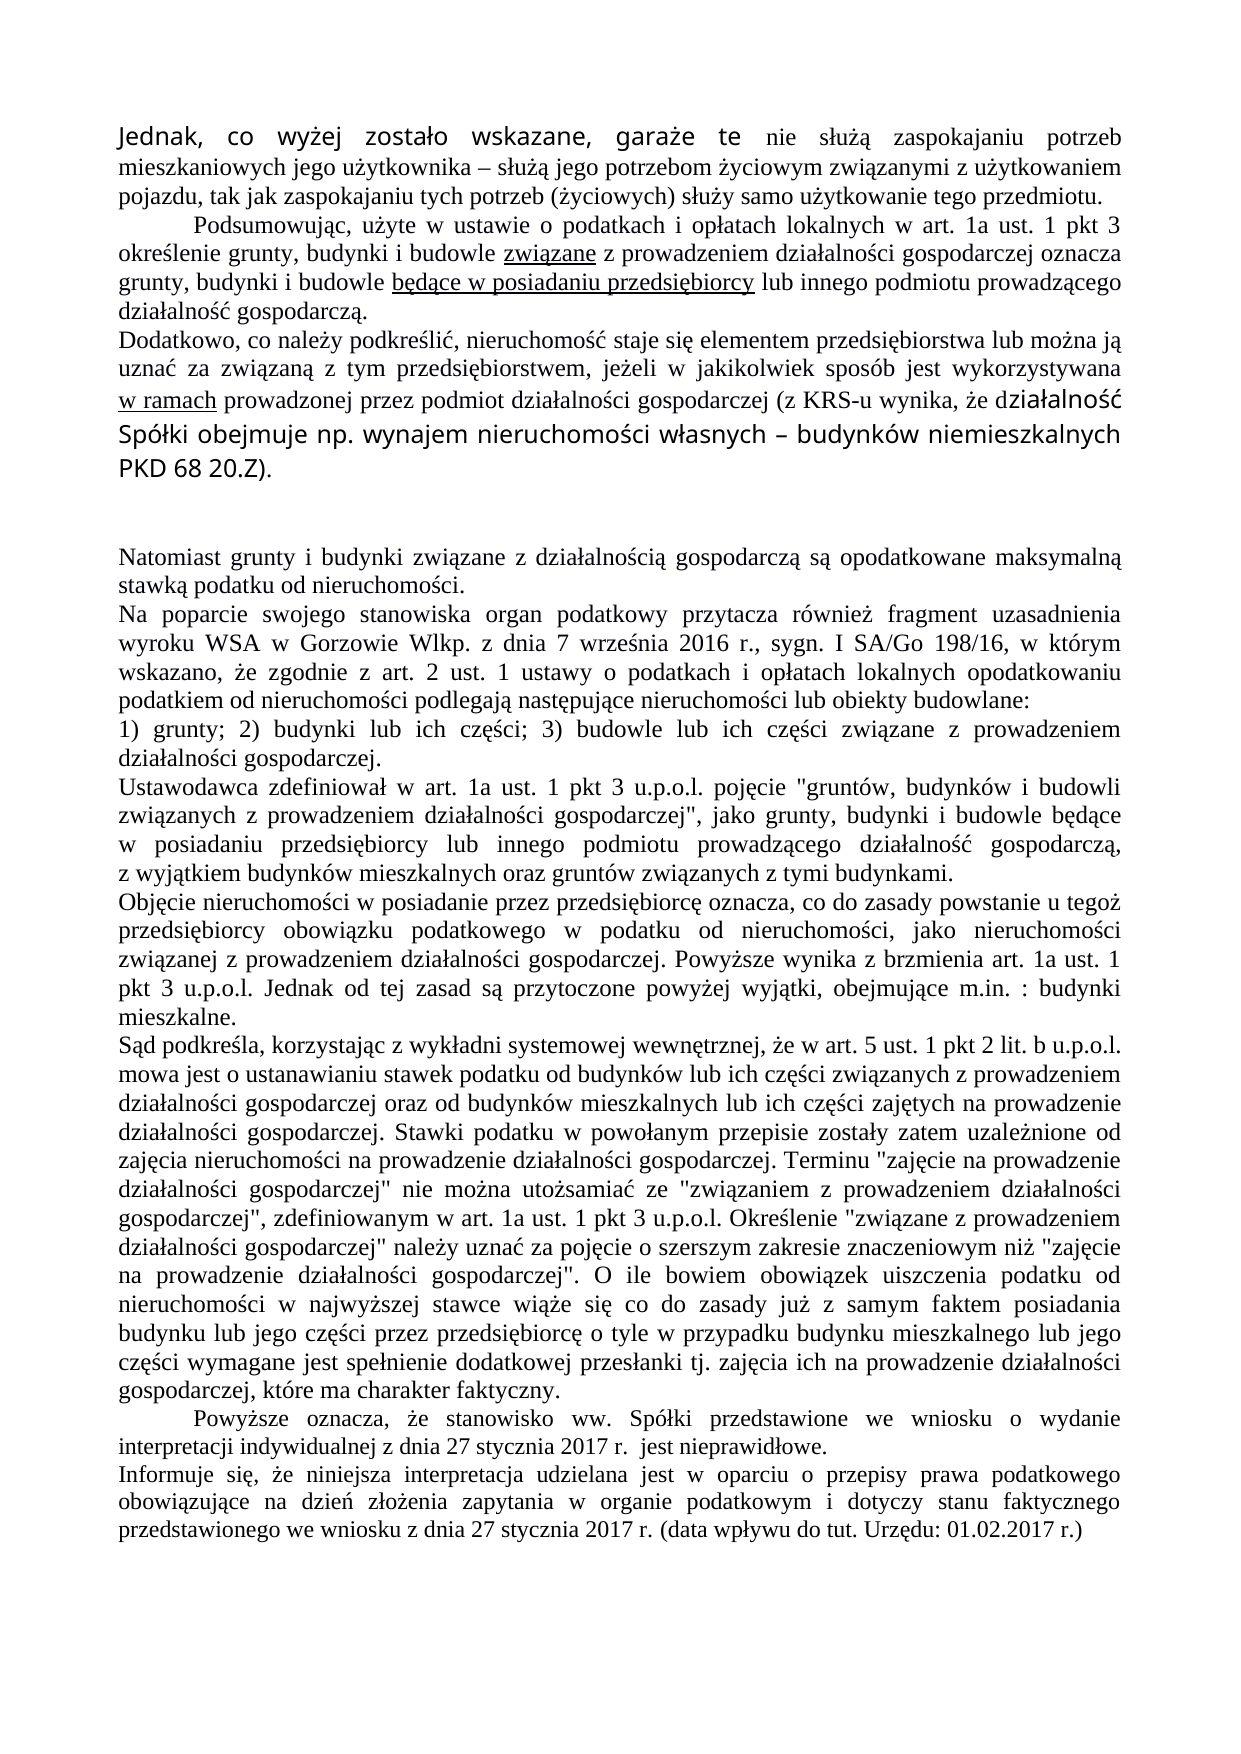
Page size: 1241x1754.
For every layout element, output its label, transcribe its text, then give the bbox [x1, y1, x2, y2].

text Sąd podkreśla, korzystając z wykładni systemowej wewnętrznej, że w art. 5 ust. 1 pkt 2 lit. b u.p.o.l. mowa jest o ustanawianiu stawek podatku od budynków lub ich części związanych z prowadzeniem działalności gospodarczej oraz od budynków mieszkalnych lub ich części zajętych na prowadzenie działalności gospodarczej. Stawki podatku w powołanym przepisie zostały zatem uzależnione od zajęcia nieruchomości na prowadzenie działalności gospodarczej. Terminu "zajęcie na prowadzenie działalności gospodarczej" nie można utożsamiać ze "związaniem z prowadzeniem działalności gospodarczej", zdefiniowanym w art. 1a ust. 1 pkt 3 u.p.o.l. Określenie "związane z prowadzeniem działalności gospodarczej" należy uznać za pojęcie o szerszym zakresie znaczeniowym niż "zajęcie na prowadzenie działalności gospodarczej". O ile bowiem obowiązek uiszczenia podatku od nieruchomości w najwyższej stawce wiąże się co do zasady już z samym faktem posiadania budynku lub jego części przez przedsiębiorcę o tyle w przypadku budynku mieszkalnego lub jego części wymagane jest spełnienie dodatkowej przesłanki tj. zajęcia ich na prowadzenie działalności gospodarczej, które ma charakter faktyczny. [118, 1031, 1122, 1404]
text Ustawodawca zdefiniował w art. 1a ust. 1 pkt 3 u.p.o.l. pojęcie "gruntów, budynków i budowli związanych z prowadzeniem działalności gospodarczej", jako grunty, budynki i budowle będące w posiadaniu przedsiębiorcy lub innego podmiotu prowadzącego działalność gospodarczą, z wyjątkiem budynków mieszkalnych oraz gruntów związanych z tymi budynkami. [118, 772, 1122, 887]
text Dodatkowo, co należy podkreślić, nieruchomość staje się elementem przedsiębiorstwa lub można ją uznać za związaną z tym przedsiębiorstwem, jeżeli w jakikolwiek sposób jest wykorzystywana w ramach prowadzonej przez podmiot działalności gospodarczej (z KRS-u wynika, że działalność Spółki obejmuje np. wynajem nieruchomości własnych – budynków niemieszkalnych PKD 68 20.Z). [118, 325, 1122, 484]
text Na poparcie swojego stanowiska organ podatkowy przytacza również fragment uzasadnienia wyroku WSA w Gorzowie Wlkp. z dnia 7 września 2016 r., sygn. I SA/Go 198/16, w którym wskazano, że zgodnie z art. 2 ust. 1 ustawy o podatkach i opłatach lokalnych opodatkowaniu podatkiem od nieruchomości podlegają następujące nieruchomości lub obiekty budowlane: [118, 599, 1122, 714]
text Podsumowując, użyte w ustawie o podatkach i opłatach lokalnych w art. 1a ust. 1 pkt 3 określenie grunty, budynki i budowle związane z prowadzeniem działalności gospodarczej oznacza grunty, budynki i budowle będące w posiadaniu przedsiębiorcy lub innego podmiotu prowadzącego działalność gospodarczą. [118, 210, 1122, 325]
text Informuje się, że niniejsza interpretacja udzielana jest w oparciu o przepisy prawa podatkowego obowiązujące na dzień złożenia zapytania w organie podatkowym i dotyczy stanu faktycznego przedstawionego we wniosku z dnia 27 stycznia 2017 r. (data wpływu do tut. Urzędu: 01.02.2017 r.) [118, 1459, 1122, 1542]
text Jednak, co wyżej zostało wskazane, garaże te nie służą zaspokajaniu potrzeb mieszkaniowych jego użytkownika – służą jego potrzebom życiowym związanymi z użytkowaniem pojazdu, tak jak zaspokajaniu tych potrzeb (życiowych) służy samo użytkowanie tego przedmiotu. [118, 118, 1122, 210]
text Powyższe oznacza, że stanowisko ww. Spółki przedstawione we wniosku o wydanie interpretacji indywidualnej z dnia 27 stycznia 2017 r. jest nieprawidłowe. [118, 1404, 1122, 1459]
text Objęcie nieruchomości w posiadanie przez przedsiębiorcę oznacza, co do zasady powstanie u tegoż przedsiębiorcy obowiązku podatkowego w podatku od nieruchomości, jako nieruchomości związanej z prowadzeniem działalności gospodarczej. Powyższe wynika z brzmienia art. 1a ust. 1 pkt 3 u.p.o.l. Jednak od tej zasad są przytoczone powyżej wyjątki, obejmujące m.in. : budynki mieszkalne. [118, 887, 1122, 1031]
text 1) grunty; 2) budynki lub ich części; 3) budowle lub ich części związane z prowadzeniem działalności gospodarczej. [118, 714, 1122, 772]
text Natomiast grunty i budynki związane z działalnością gospodarczą są opodatkowane maksymalną stawką podatku od nieruchomości. [118, 542, 1122, 599]
